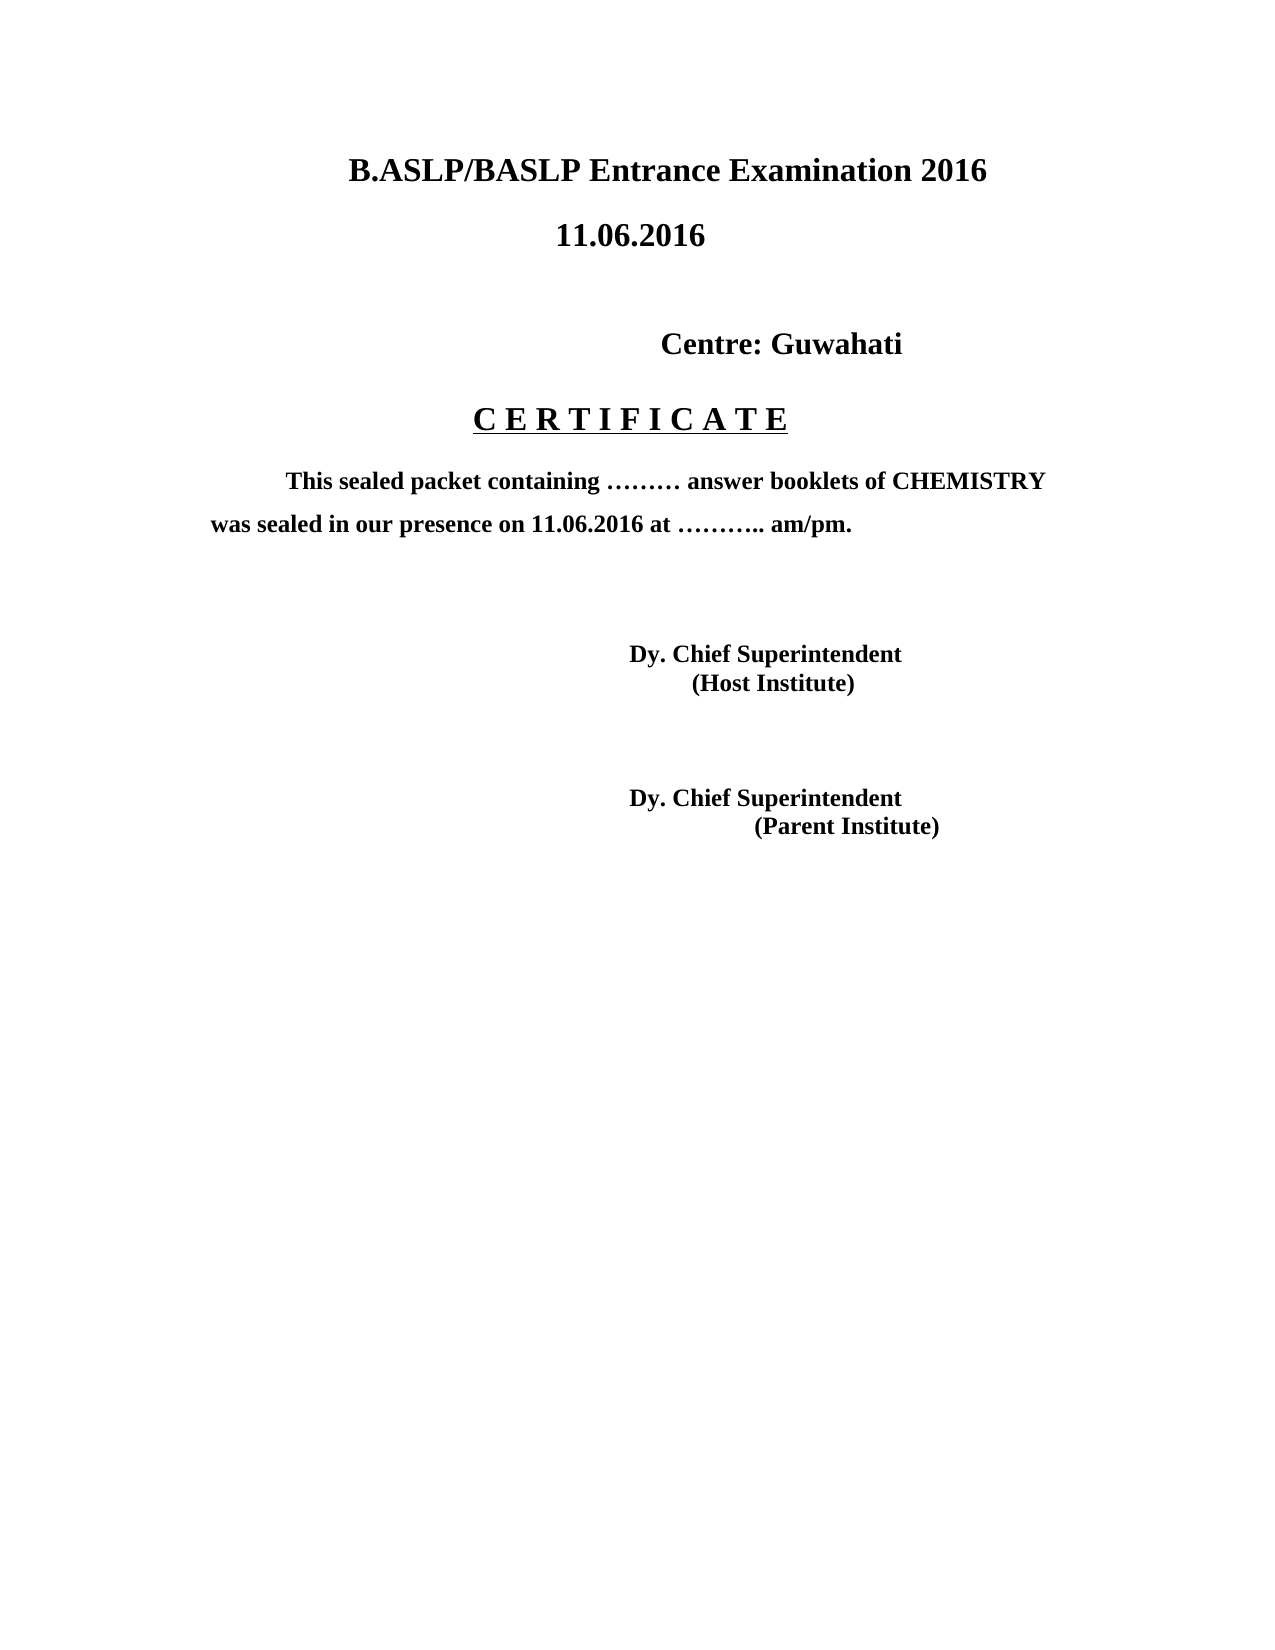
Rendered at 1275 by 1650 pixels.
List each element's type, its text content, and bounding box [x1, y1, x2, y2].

text Centre: Guwahati [210, 325, 1050, 361]
text Dy. Chief Superintendent [210, 783, 1050, 811]
text B.ASLP/BASLP Entrance Examination 2016 [210, 150, 1125, 188]
text (Host Institute) [210, 668, 1050, 696]
text (Parent Institute) [210, 811, 1144, 840]
text C E R T I F I C A T E [210, 399, 1050, 438]
text This sealed packet containing ……… answer booklets of CHEMISTRY was sealed in our presence on 11.06.2016 at ……….. am/pm. [210, 466, 1050, 538]
text 11.06.2016 [210, 215, 1050, 253]
text Dy. Chief Superintendent [210, 639, 1050, 668]
